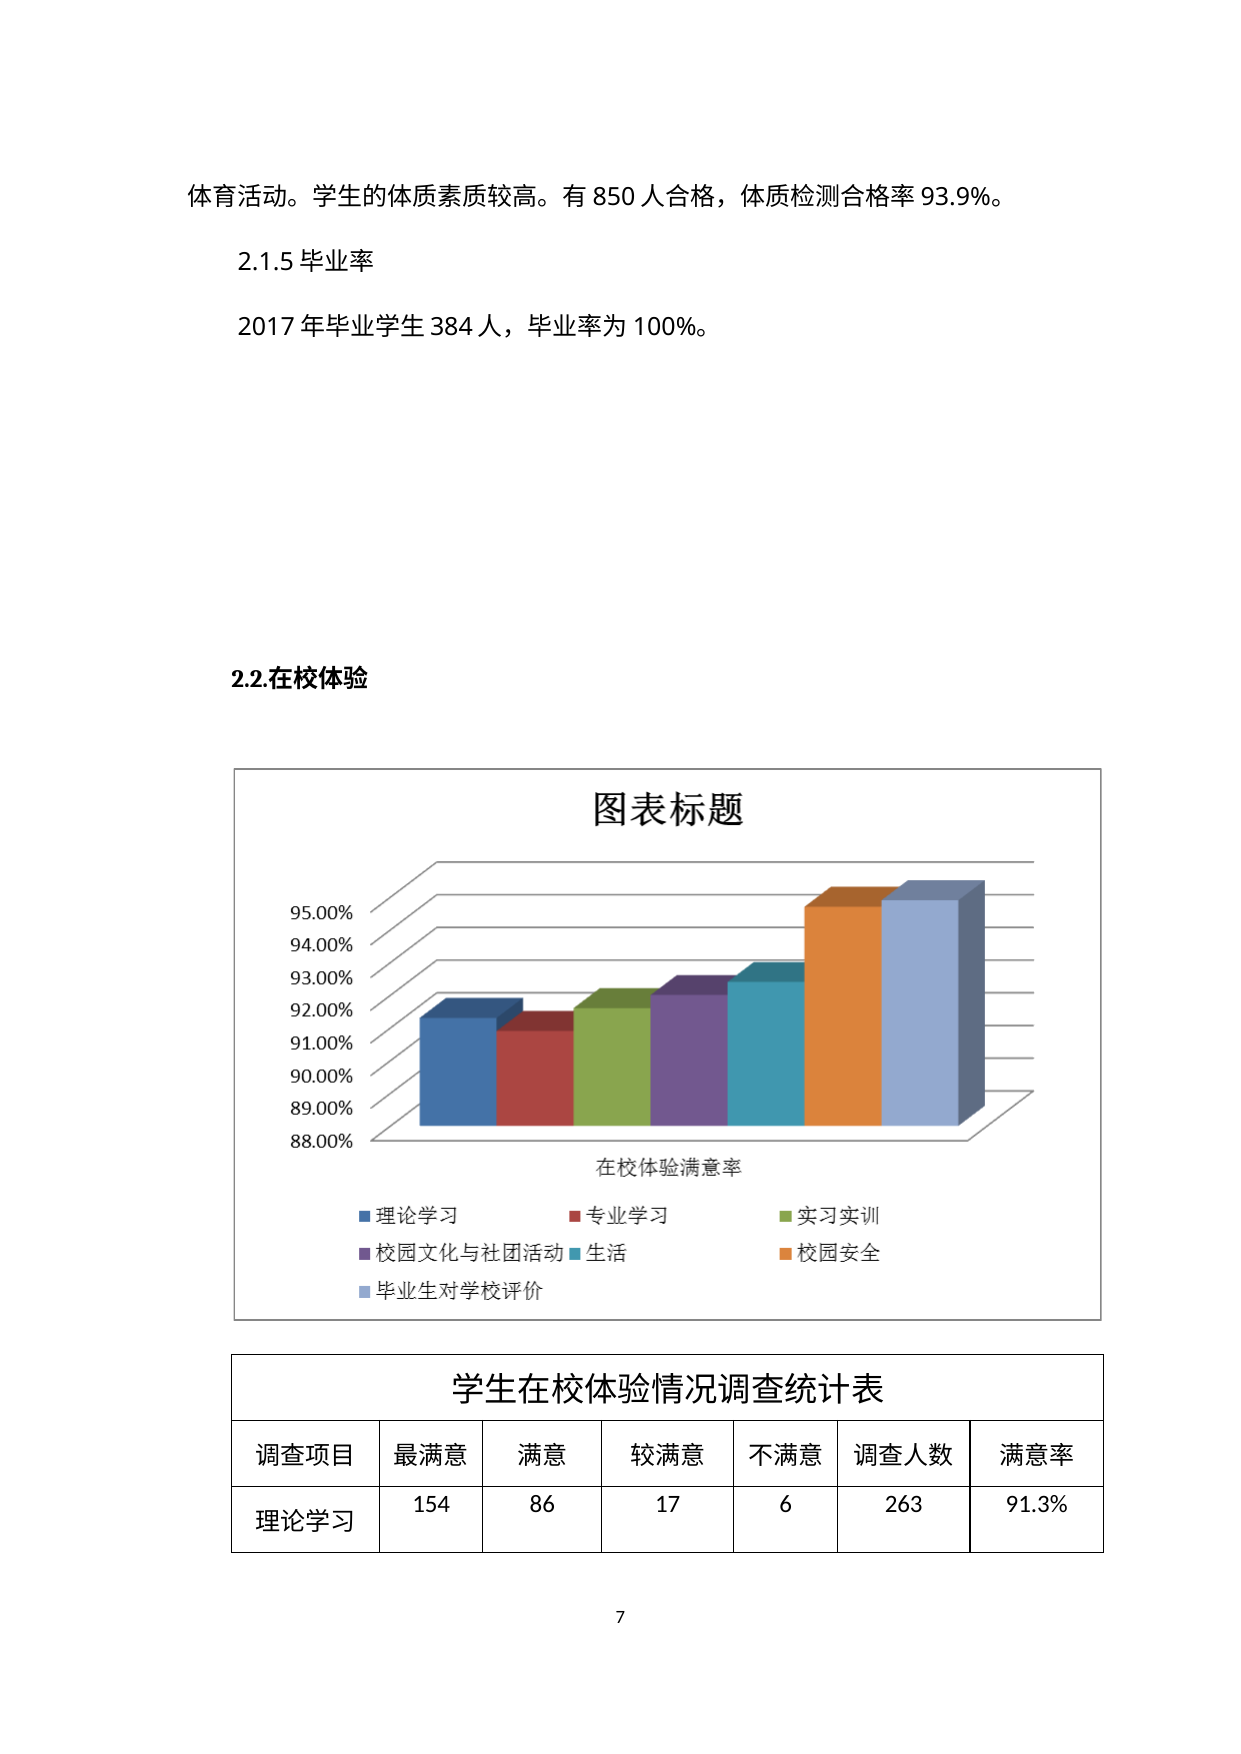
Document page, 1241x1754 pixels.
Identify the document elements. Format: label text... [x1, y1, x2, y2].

table_cell 不满意 [734, 1421, 837, 1486]
subtitle 2.2.在校体验 [231, 644, 1053, 709]
table_cell 最满意 [380, 1421, 482, 1486]
table_cell 263 [838, 1487, 969, 1552]
table_cell 调查人数 [838, 1421, 969, 1486]
table_cell 满意率 [971, 1421, 1103, 1486]
text 2.1.5毕业率 [187, 227, 1053, 292]
table_cell 154 [380, 1487, 482, 1552]
table_header 学生在校体验情况调查统计表 [232, 1355, 1103, 1420]
text 2017年毕业学生384人，毕业率为100%。 [187, 292, 1053, 357]
table_cell 6 [734, 1487, 837, 1552]
table_cell 调查项目 [232, 1421, 379, 1486]
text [187, 162, 1053, 227]
table_cell 理论学习 [232, 1487, 379, 1552]
table_cell 满意 [483, 1421, 601, 1486]
table_cell 较满意 [602, 1421, 733, 1486]
table_cell 91.3% [971, 1487, 1103, 1552]
table_cell 86 [483, 1487, 601, 1552]
picture [233, 768, 1102, 1321]
table_cell 17 [602, 1487, 733, 1552]
